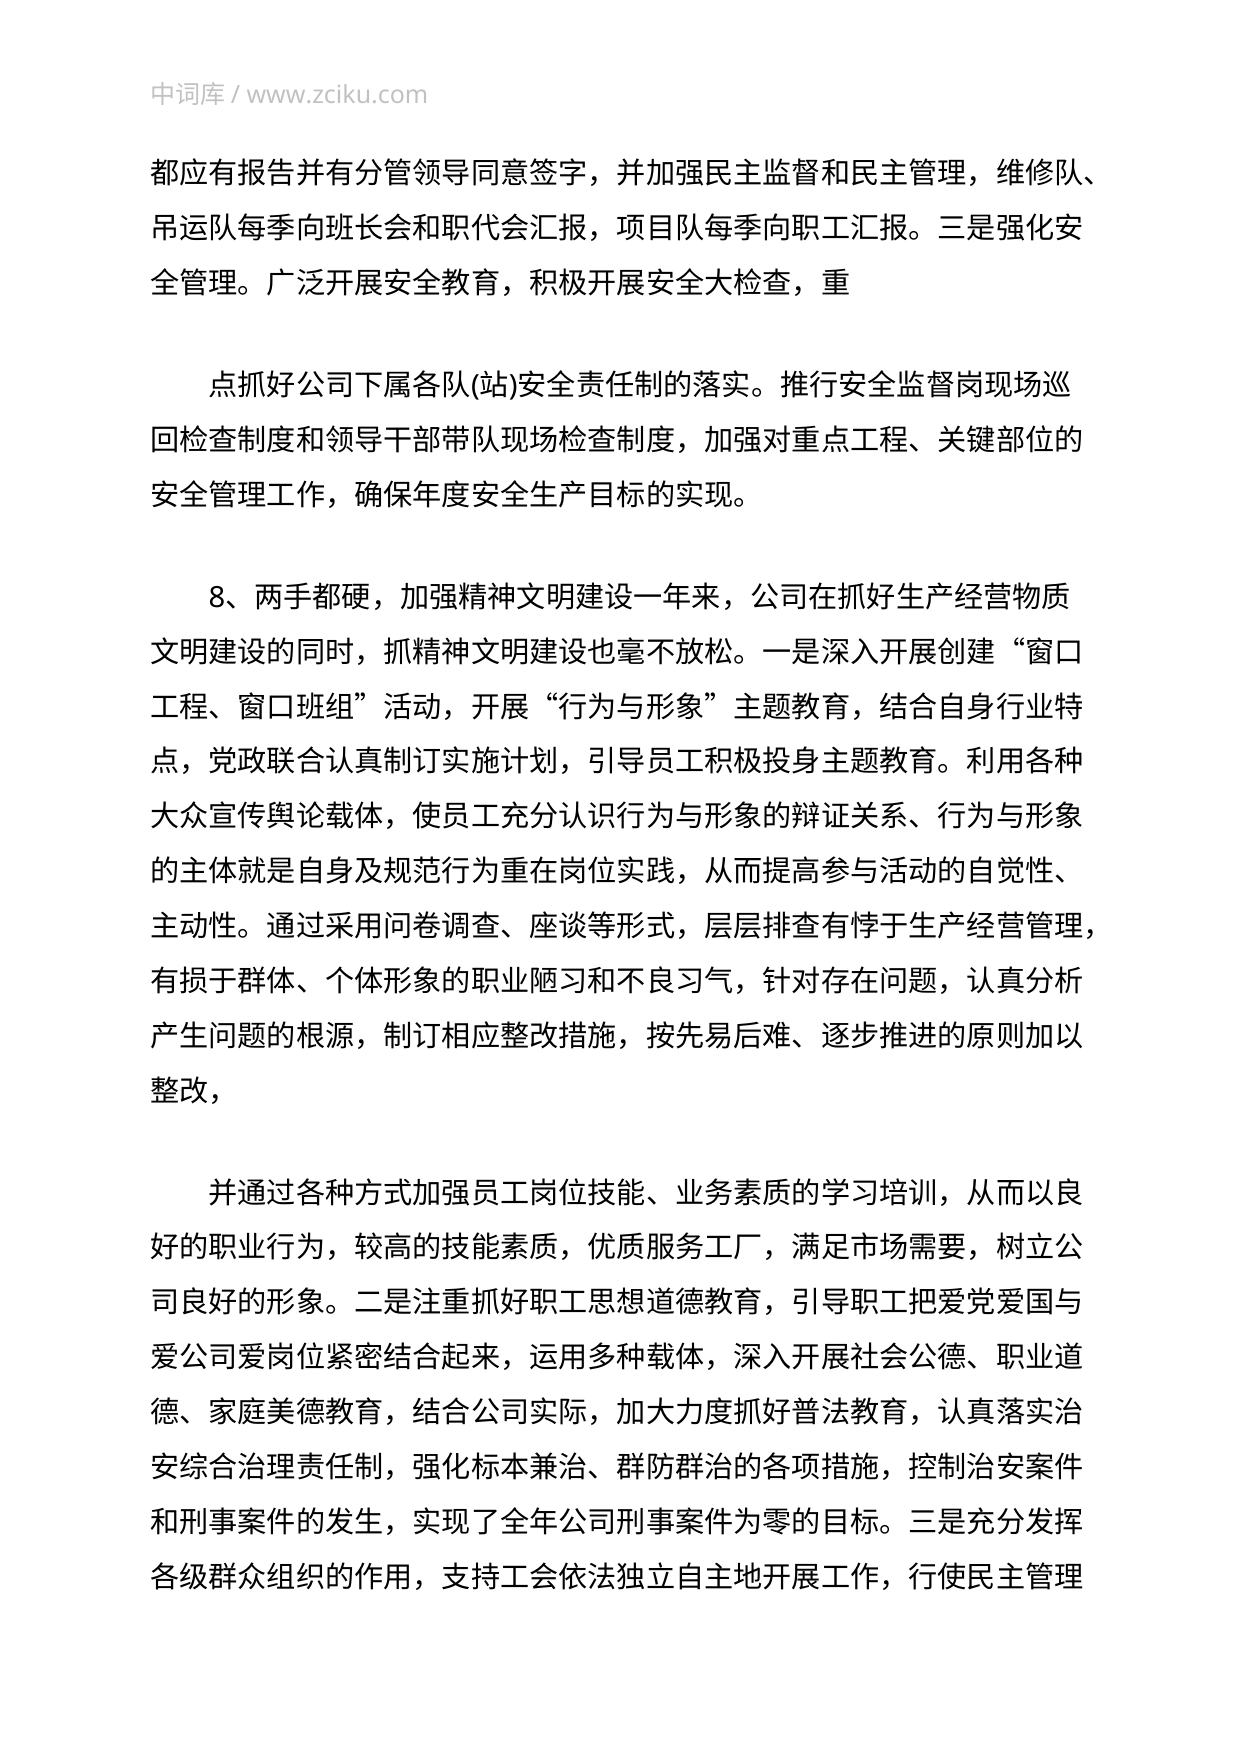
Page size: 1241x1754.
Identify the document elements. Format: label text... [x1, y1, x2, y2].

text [150, 150, 1090, 302]
text 8、两手都硬，加强精神文明建设一年来，公司在抓好生产经营物质文明建设的同时，抓精神文明建设也毫不放松。一是深入开展创建“窗口工程、窗口班组”活动，开展“行为与形象”主题教育，结合自身行业特点，党政联合认真制订实施计划，引导员工积极投身主题教育。利用各种大众宣传舆论载体，使员工充分认识行为与形象的辩证关系、行为与形象的主体就是自身及规范行为重在岗位实践，从而提高参与活动的自觉性、主动性。通过采用问卷调查、座谈等形式，层层排查有悖于生产经营管理，有损于群体、个体形象的职业陋习和不良习气，针对存在问题，认真分析产生问题的根源，制订相应整改措施，按先易后难、逐步推进的原则加以整改， [150, 573, 1090, 1110]
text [150, 1169, 1090, 1596]
text 点抓好公司下属各队(站)安全责任制的落实。推行安全监督岗现场巡回检查制度和领导干部带队现场检查制度，加强对重点工程、关键部位的安全管理工作，确保年度安全生产目标的实现。 [150, 362, 1090, 514]
